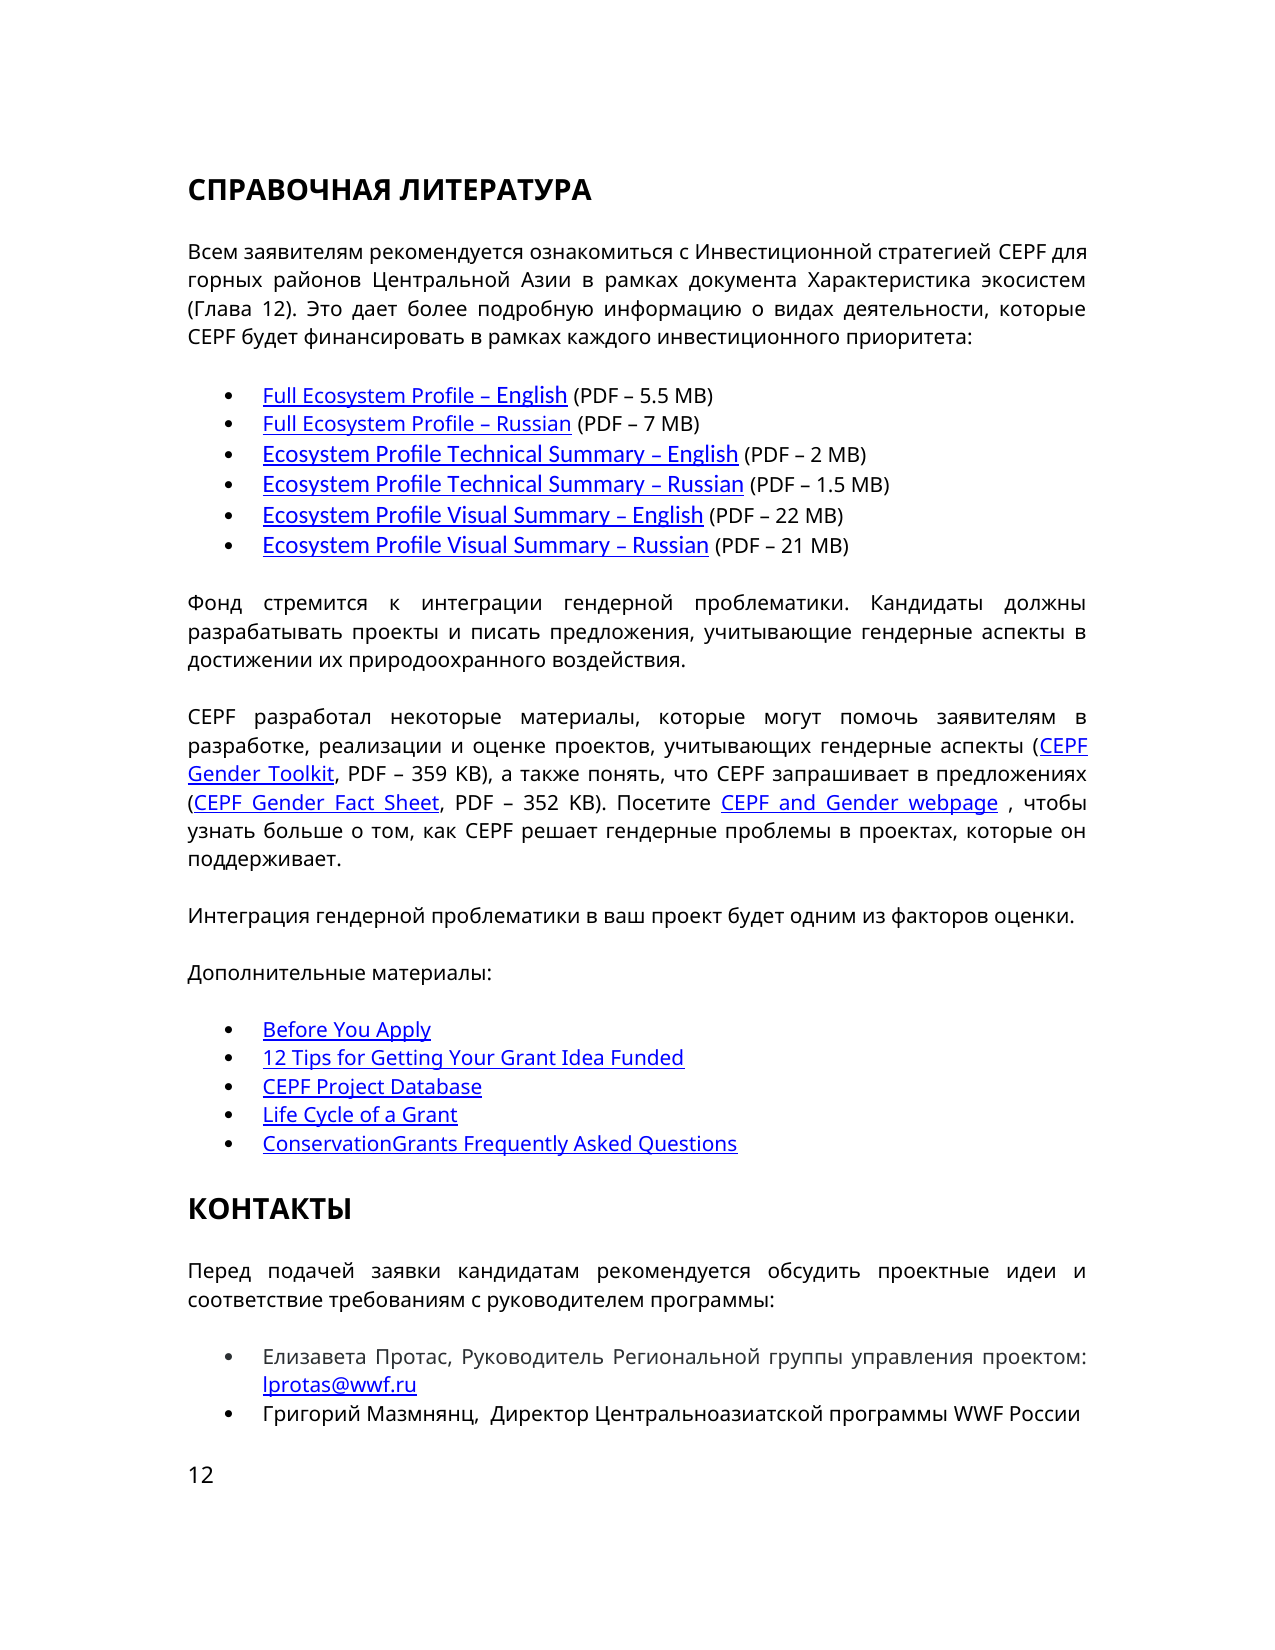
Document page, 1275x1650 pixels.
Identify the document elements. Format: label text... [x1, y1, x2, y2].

list CEPF Project Database [225, 1072, 1087, 1100]
list Full Ecosystem Profile – English (PDF – 5.5 MB) [225, 379, 1087, 409]
text Перед подачей заявки кандидатам рекомендуется обсудить проектные идеи и соответствие требованиям с руководителем программы: [187, 1257, 1087, 1313]
text Всем заявителям рекомендуется ознакомиться с Инвестиционной стратегией CEPF для горных районов Центральной Азии в рамках документа Характеристика экосистем (Глава 12). Это дает более подробную информацию о видах деятельности, которые CEPF будет финансировать в рамках каждого инвестиционного приоритета: [187, 237, 1087, 351]
list Ecosystem Profile Technical Summary – English (PDF – 2 MB) [225, 438, 1087, 468]
text Дополнительные материалы: [187, 958, 1087, 987]
list Ecosystem Profile Visual Summary – English (PDF – 22 MB) [225, 499, 1087, 529]
text CEPF разработал некоторые материалы, которые могут помочь заявителям в разработке, реализации и оценке проектов, учитывающих гендерные аспекты (CEPF Gender Toolkit, PDF – 359 KB), а также понять, что CEPF запрашивает в предложениях (CEPF Gender Fact Sheet, PDF – 352 KB). Посетите CEPF and Gender webpage , чтобы узнать больше о том, как CEPF решает гендерные проблемы в проектах, которые он поддерживает. [187, 702, 1087, 873]
list Ecosystem Profile Technical Summary – Russian (PDF – 1.5 MB) [225, 468, 1087, 499]
list Before You Apply [225, 1015, 1087, 1043]
list Full Ecosystem Profile – Russian (PDF – 7 MB) [225, 409, 1087, 438]
list 12 Tips for Getting Your Grant Idea Funded [225, 1043, 1087, 1072]
list Елизавета Протас, Руководитель Региональной группы управления проектом: lprotas@wwf.ru [225, 1342, 1087, 1399]
list Life Cycle of a Grant [225, 1100, 1087, 1129]
list Ecosystem Profile Visual Summary – Russian (PDF – 21 MB) [225, 529, 1087, 560]
text Фонд стремится к интеграции гендерной проблематики. Кандидаты должны разрабатывать проекты и писать предложения, учитывающие гендерные аспекты в достижении их природоохранного воздействия. [187, 588, 1087, 674]
text СПРАВОЧНАЯ ЛИТЕРАТУРА [187, 169, 1087, 208]
text Интеграция гендерной проблематики в ваш проект будет одним из факторов оценки. [187, 901, 1087, 930]
list ConservationGrants Frequently Asked Questions [225, 1129, 1087, 1157]
text КОНТАКТЫ [187, 1188, 1087, 1228]
list Григорий Мазмнянц, Директор Центральноазиатской программы WWF России [225, 1399, 485, 1427]
